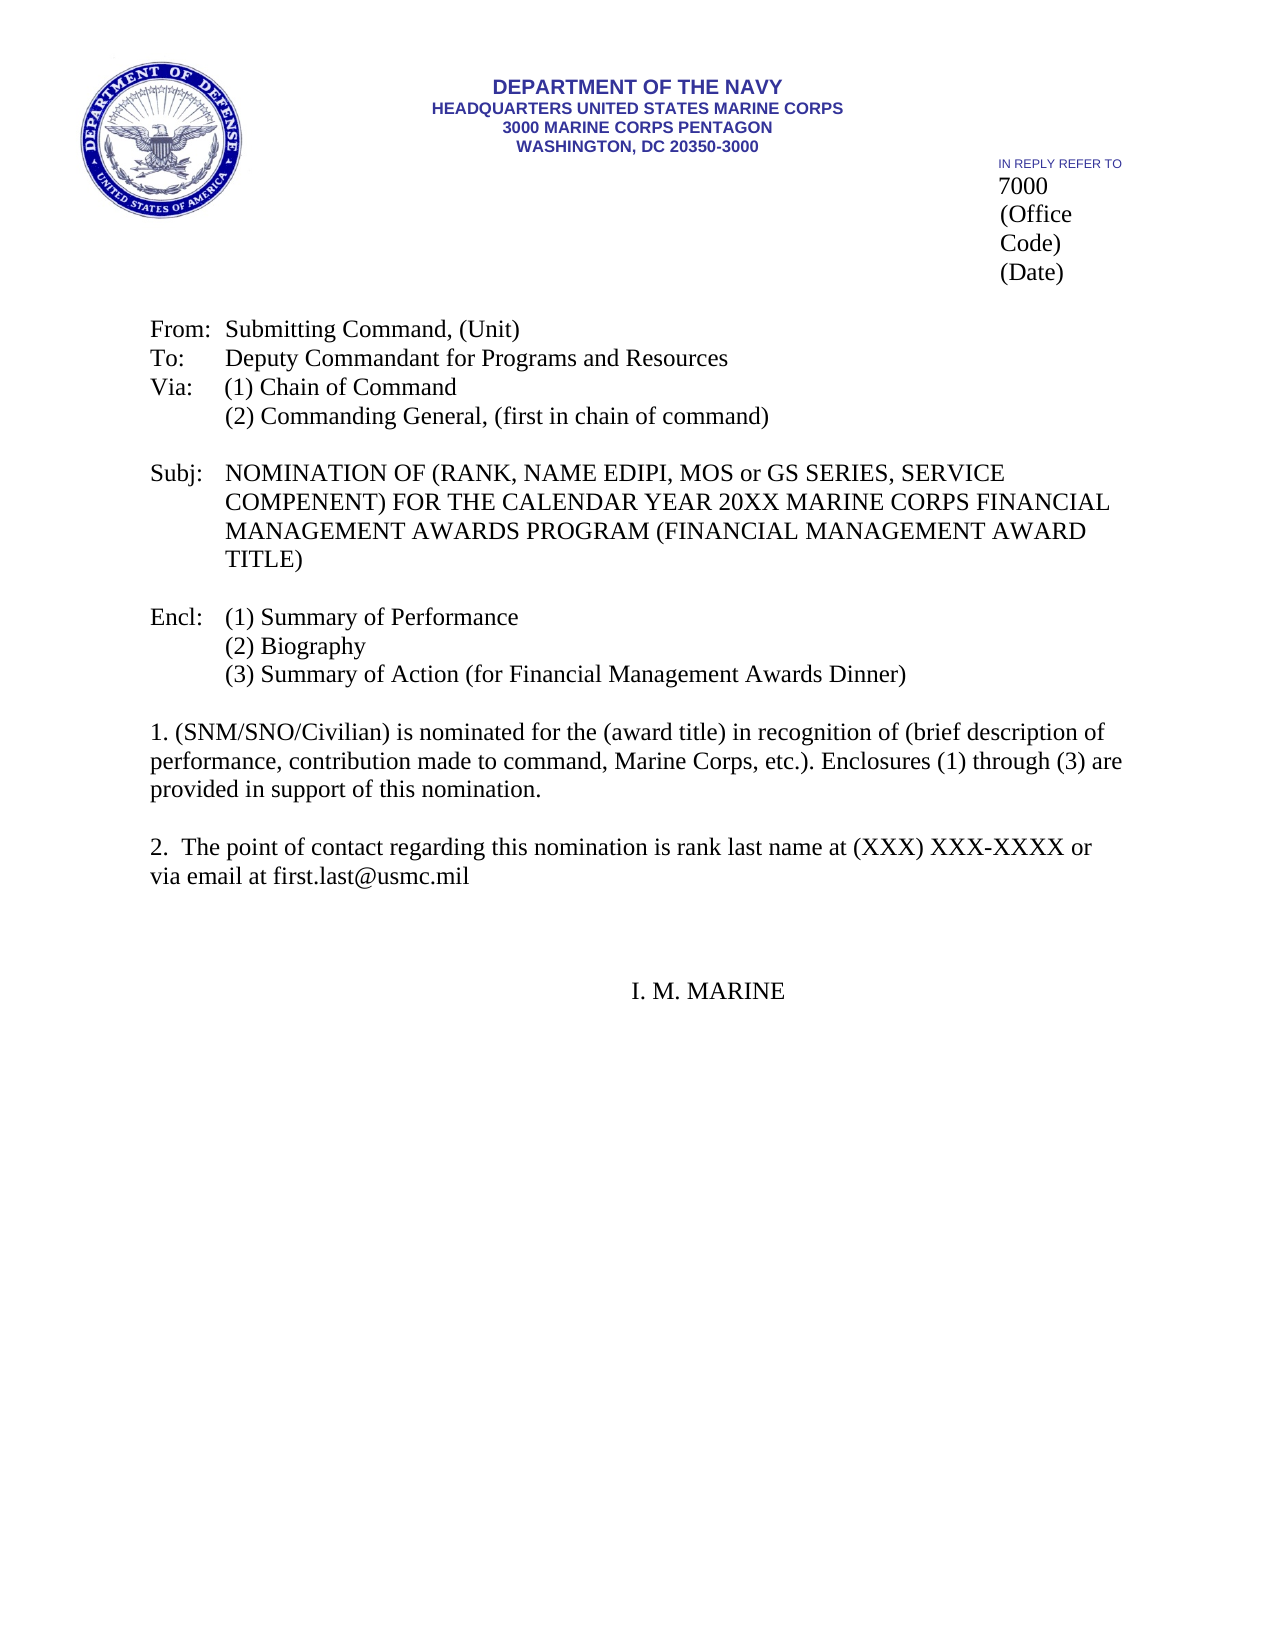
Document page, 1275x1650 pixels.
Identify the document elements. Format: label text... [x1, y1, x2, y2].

text 1. (SNM/SNO/Civilian) is nominated for the (award title) in recognition of (brief description of performance, contribution made to command, Marine Corps, etc.). Enclosures (1) through (3) are provided in support of this nomination. [150, 717, 1125, 803]
text Subj: NOMINATION OF (RANK, NAME EDIPI, MOS or GS SERIES, SERVICE COMPENENT) FOR THE CALENDAR YEAR 20XX MARINE CORPS FINANCIAL MANAGEMENT AWARDS PROGRAM (FINANCIAL MANAGEMENT AWARD TITLE) [150, 458, 1125, 573]
text From: Submitting Command, (Unit) [150, 314, 1125, 343]
picture [65, 42, 254, 230]
text (2) Commanding General, (first in chain of command) [150, 401, 1125, 429]
text Encl: (1) Summary of Performance [150, 602, 1125, 631]
text Via: (1) Chain of Command [150, 372, 1125, 401]
text 2. The point of contact regarding this nomination is rank last name at (XXX) XXX-XXXX or via email at first.last@usmc.mil [150, 832, 1125, 889]
text To: Deputy Commandant for Programs and Resources [150, 343, 1125, 372]
text I. M. MARINE [150, 976, 1125, 1004]
text (2) Biography [225, 631, 1125, 659]
text (3) Summary of Action (for Financial Management Awards Dinner) [150, 659, 1125, 688]
